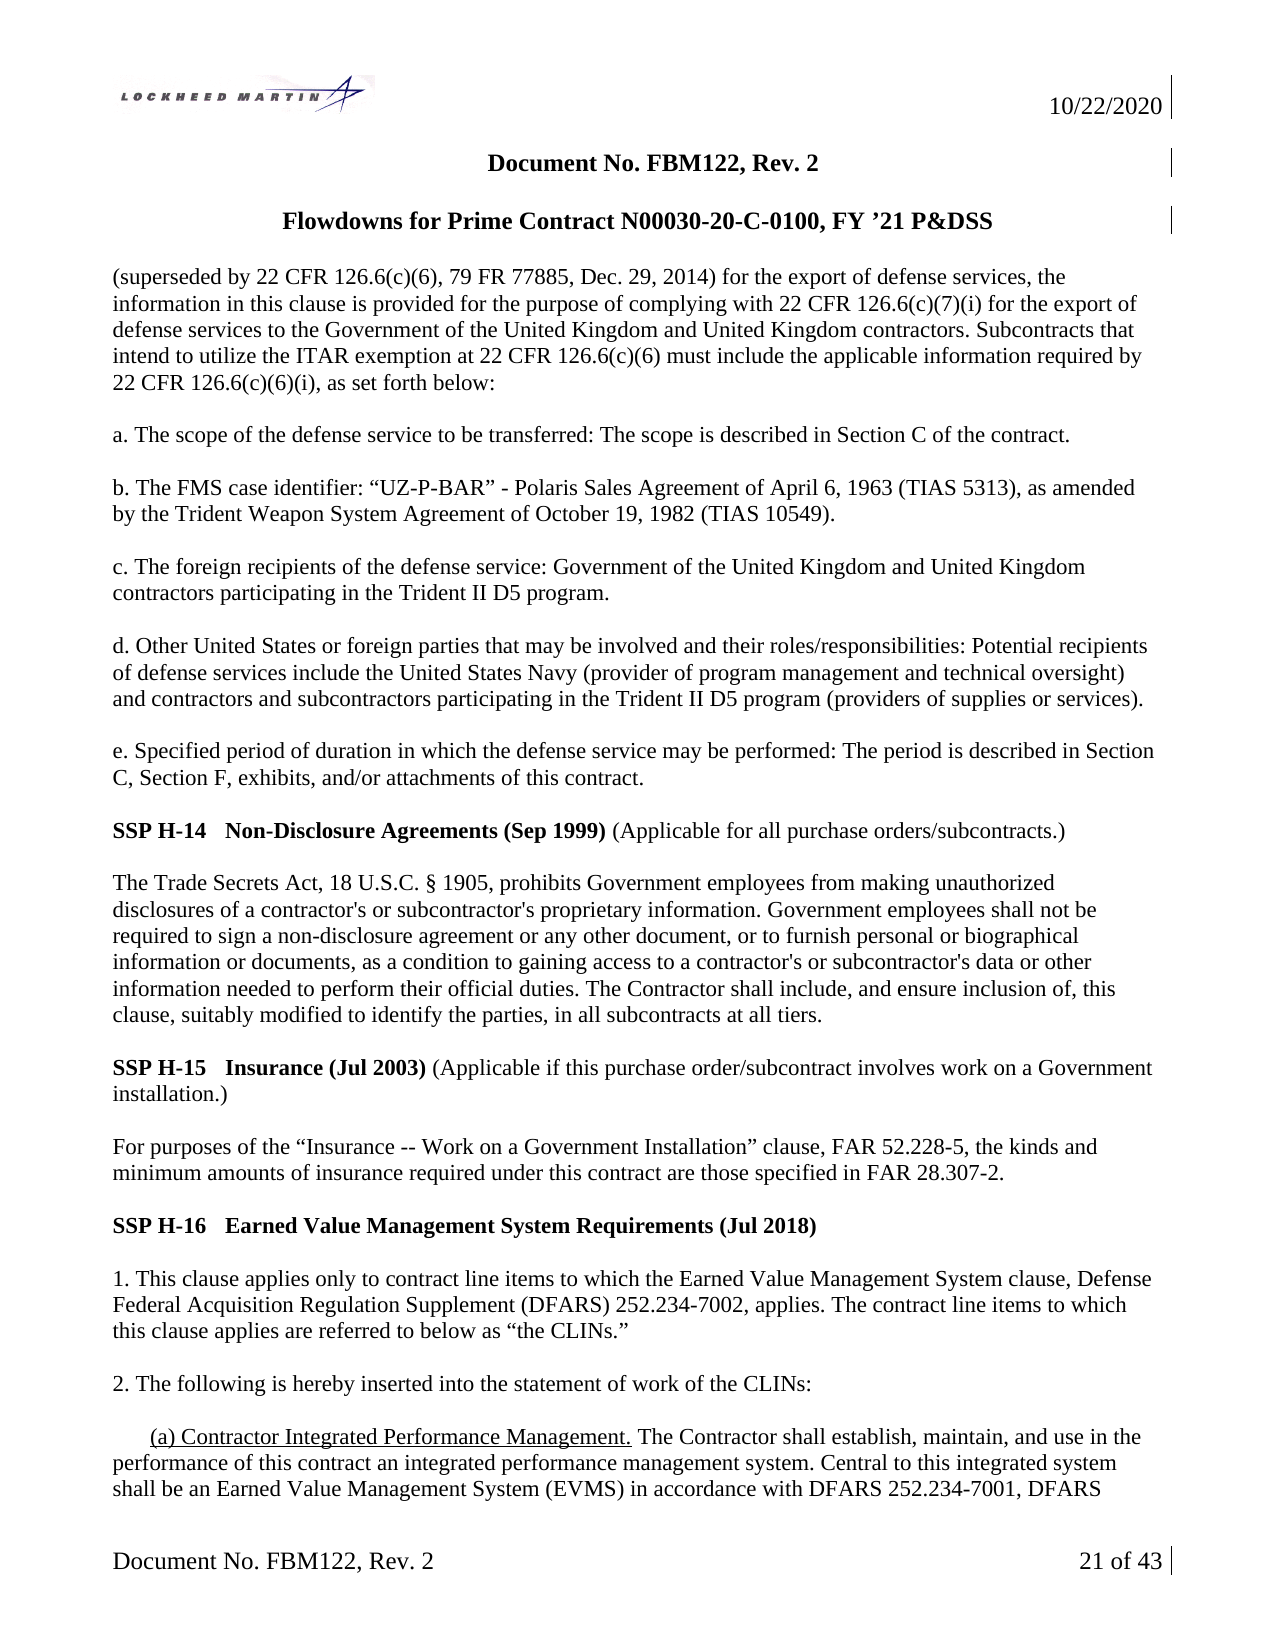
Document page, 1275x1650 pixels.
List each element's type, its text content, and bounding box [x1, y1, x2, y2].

text SSP H-14 Non-Disclosure Agreements (Sep 1999) (Applicable for all purchase orders/subcontracts.) [112, 817, 1162, 843]
text b. The FMS case identifier: “UZ-P-BAR” - Polaris Sales Agreement of April 6, 1963 (TIAS 5313), as amended by the Trident Weapon System Agreement of October 19, 1982 (TIAS 10549). [112, 474, 1162, 527]
text c. The foreign recipients of the defense service: Government of the United Kingdom and United Kingdom contractors participating in the Trident II D5 program. [112, 553, 1162, 606]
text SSP H-16 Earned Value Management System Requirements (Jul 2018) [112, 1212, 1162, 1238]
text SSP H-15 Insurance (Jul 2003) (Applicable if this purchase order/subcontract involves work on a Government installation.) [112, 1054, 1162, 1107]
text a. The scope of the defense service to be transferred: The scope is described in Section C of the contract. [112, 421, 1162, 448]
text For purposes of the “Insurance -- Work on a Government Installation” clause, FAR 52.228-5, the kinds and minimum amounts of insurance required under this contract are those specified in FAR 28.307-2. [112, 1133, 1162, 1186]
text 1. This clause applies only to contract line items to which the Earned Value Management System clause, Defense Federal Acquisition Regulation Supplement (DFARS) 252.234-7002, applies. The contract line items to which this clause applies are referred to below as “the CLINs.” [112, 1265, 1162, 1344]
text e. Specified period of duration in which the defense service may be performed: The period is described in Section C, Section F, exhibits, and/or attachments of this contract. [112, 738, 1162, 790]
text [112, 263, 1162, 395]
picture [112, 75, 375, 114]
text The Trade Secrets Act, 18 U.S.C. § 1905, prohibits Government employees from making unauthorized disclosures of a contractor's or subcontractor's proprietary information. Government employees shall not be required to sign a non-disclosure agreement or any other document, or to furnish personal or biographical information or documents, as a condition to gaining access to a contractor's or subcontractor's data or other information needed to perform their official duties. The Contractor shall include, and ensure inclusion of, this clause, suitably modified to identify the parties, in all subcontracts at all tiers. [112, 869, 1162, 1027]
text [112, 1423, 1162, 1502]
text 2. The following is hereby inserted into the statement of work of the CLINs: [112, 1370, 1162, 1396]
text d. Other United States or foreign parties that may be involved and their roles/responsibilities: Potential recipients of defense services include the United States Navy (provider of program management and technical oversight) and contractors and subcontractors participating in the Trident II D5 program (providers of supplies or services). [112, 632, 1162, 711]
